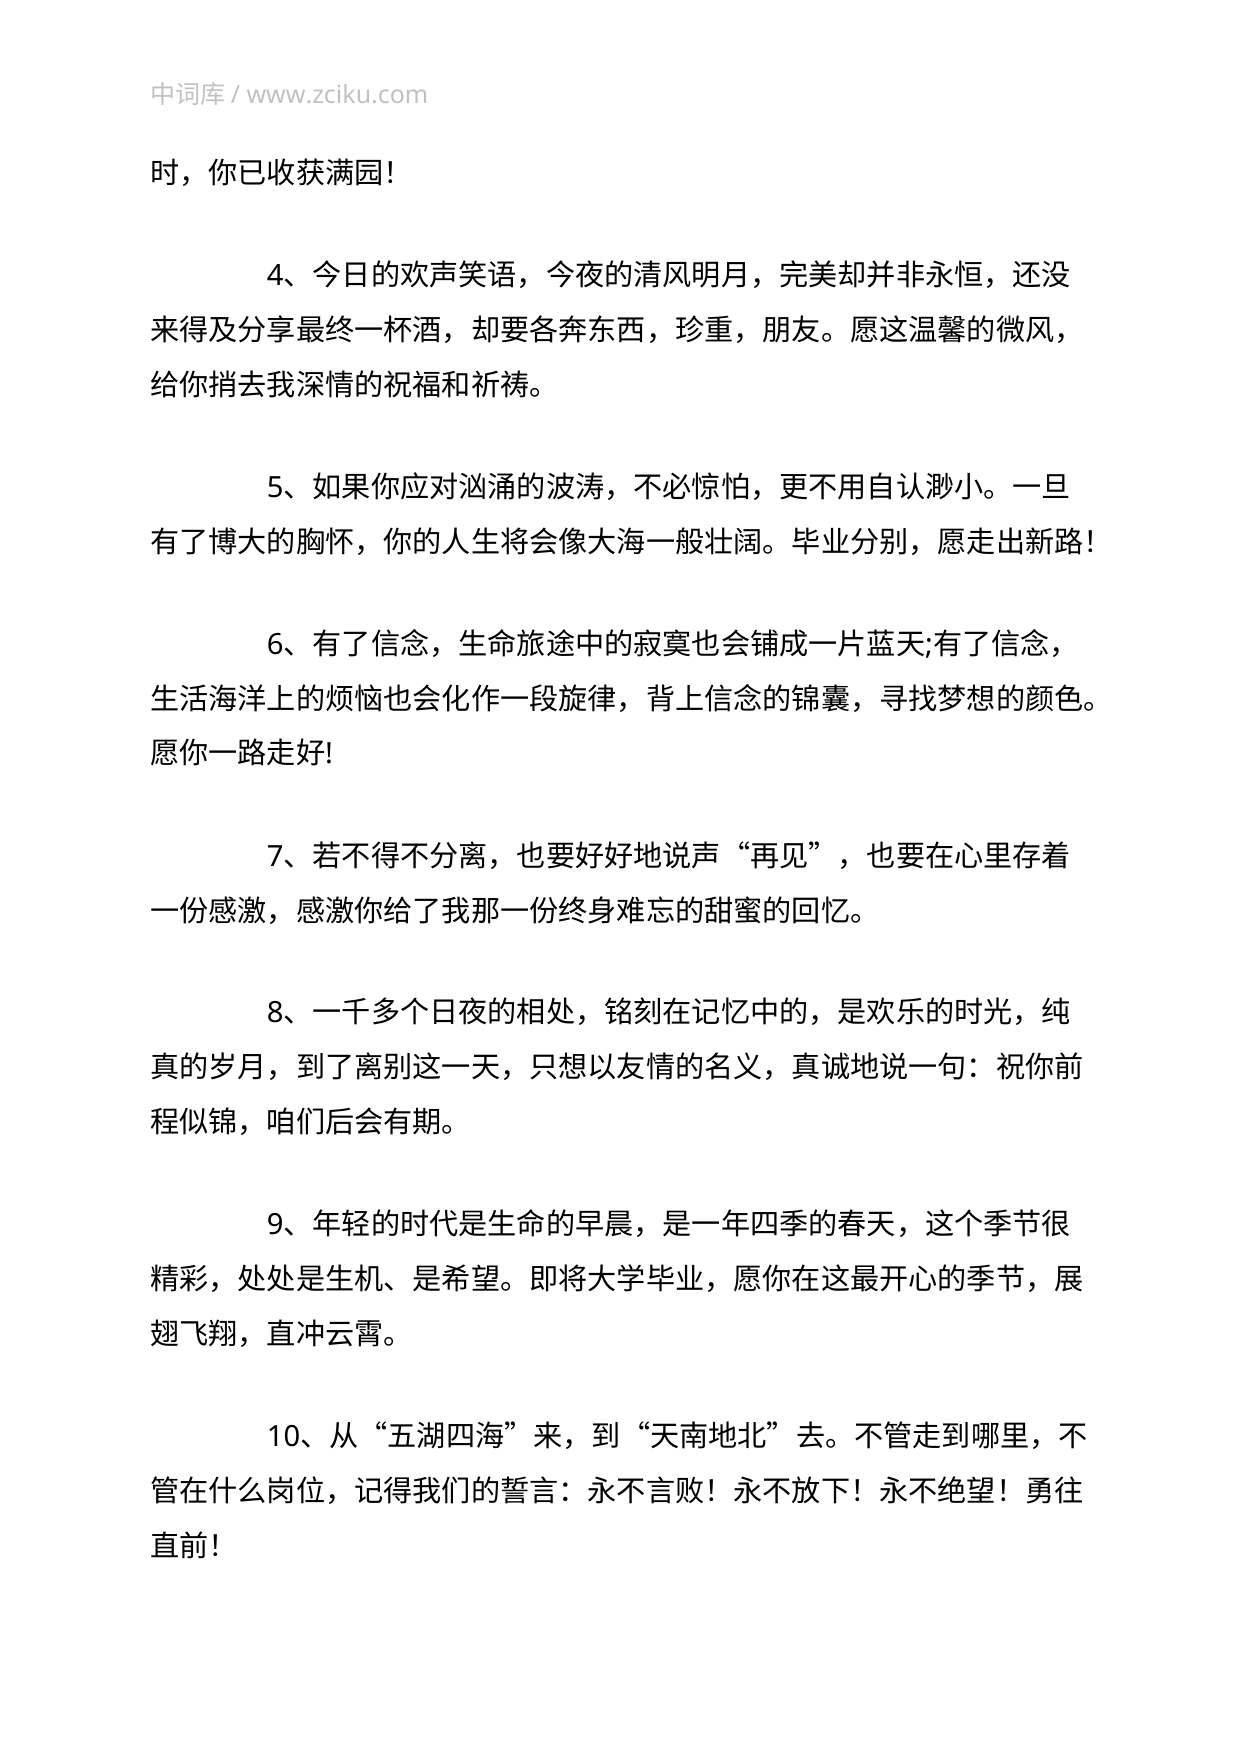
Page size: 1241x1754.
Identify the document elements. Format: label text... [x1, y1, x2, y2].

text 5、如果你应对汹涌的波涛，不必惊怕，更不用自认渺小。一旦有了博大的胸怀，你的人生将会像大海一般壮阔。毕业分别，愿走出新路！ [150, 463, 1090, 561]
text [150, 150, 1090, 192]
text 8、一千多个日夜的相处，铭刻在记忆中的，是欢乐的时光，纯真的岁月，到了离别这一天，只想以友情的名义，真诚地说一句：祝你前程似锦，咱们后会有期。 [150, 989, 1090, 1141]
text 9、年轻的时代是生命的早晨，是一年四季的春天，这个季节很精彩，处处是生机、是希望。即将大学毕业，愿你在这最开心的季节，展翅飞翔，直冲云霄。 [150, 1201, 1090, 1353]
text 7、若不得不分离，也要好好地说声“再见”，也要在心里存着一份感激，感激你给了我那一份终身难忘的甜蜜的回忆。 [150, 832, 1090, 929]
text 10、从“五湖四海”来，到“天南地北”去。不管走到哪里，不管在什么岗位，记得我们的誓言：永不言败！永不放下！永不绝望！勇往直前！ [150, 1412, 1090, 1564]
text 6、有了信念，生命旅途中的寂寞也会铺成一片蓝天;有了信念，生活海洋上的烦恼也会化作一段旋律，背上信念的锦囊，寻找梦想的颜色。愿你一路走好! [150, 620, 1090, 772]
text 4、今日的欢声笑语，今夜的清风明月，完美却并非永恒，还没来得及分享最终一杯酒，却要各奔东西，珍重，朋友。愿这温馨的微风，给你捎去我深情的祝福和祈祷。 [150, 252, 1090, 404]
